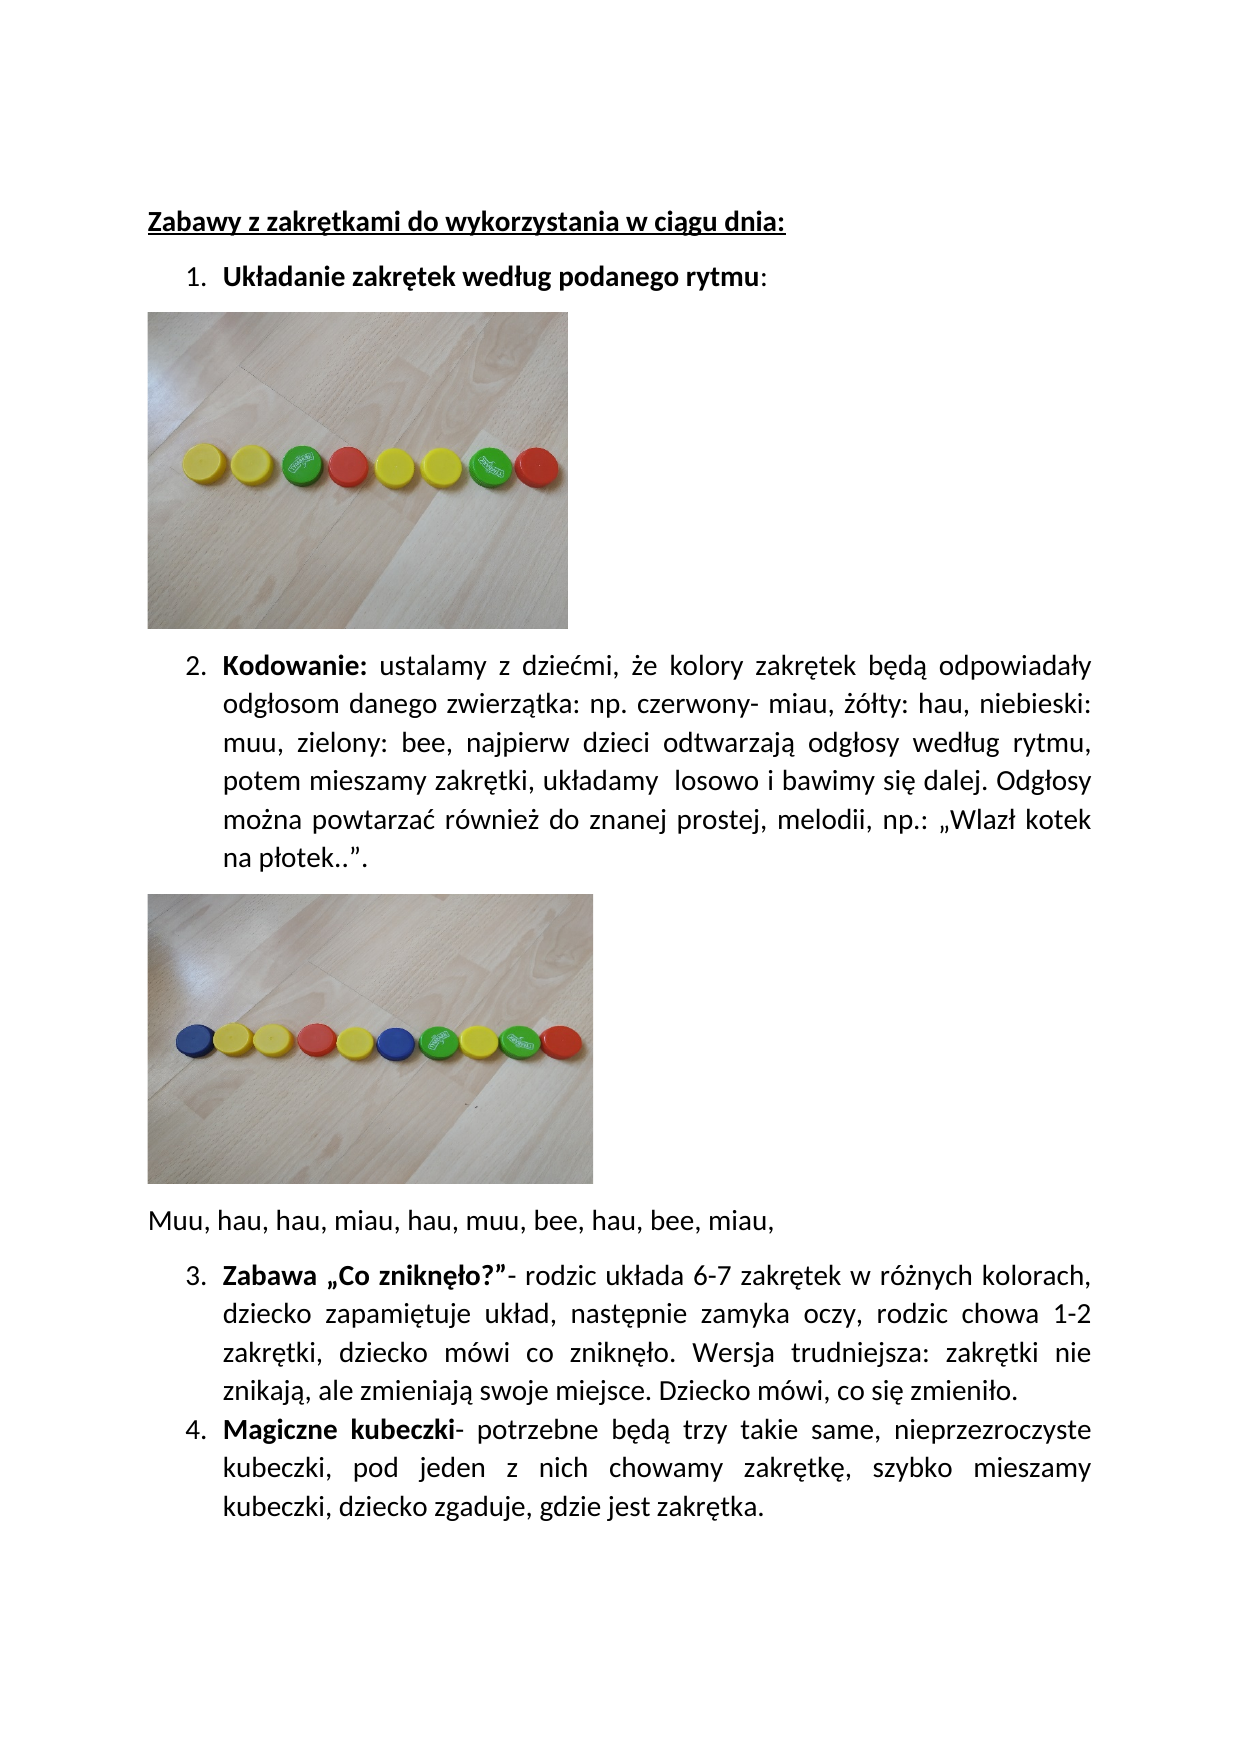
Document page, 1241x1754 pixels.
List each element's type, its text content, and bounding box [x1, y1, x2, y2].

picture [147, 894, 594, 1184]
list Kodowanie: ustalamy z dziećmi, że kolory zakrętek będą odpowiadały odgłosom danego zwierzątka: np. czerwony- miau, żółty: hau, niebieski: muu, zielony: bee, najpierw dzieci odtwarzają odgłosy według rytmu, potem mieszamy zakrętki, układamy losowo i bawimy się dalej. Odgłosy można powtarzać również do znanej prostej, melodii, np.: „Wlazł kotek na płotek..”. [185, 647, 1093, 875]
text Muu, hau, hau, miau, hau, muu, bee, hau, bee, miau, [148, 1202, 1093, 1238]
list Magiczne kubeczki- potrzebne będą trzy takie same, nieprzezroczyste kubeczki, pod jeden z nich chowamy zakrętkę, szybko mieszamy kubeczki, dziecko zgaduje, gdzie jest zakrętka. [185, 1411, 1093, 1523]
picture [147, 312, 568, 629]
list Zabawa „Co zniknęło?”- rodzic układa 6-7 zakrętek w różnych kolorach, dziecko zapamiętuje układ, następnie zamyka oczy, rodzic chowa 1-2 zakrętki, dziecko mówi co zniknęło. Wersja trudniejsza: zakrętki nie znikają, ale zmieniają swoje miejsce. Dziecko mówi, co się zmieniło. [185, 1257, 1093, 1408]
list Układanie zakrętek według podanego rytmu: [185, 258, 1093, 293]
text Zabawy z zakrętkami do wykorzystania w ciągu dnia: [148, 203, 1093, 238]
